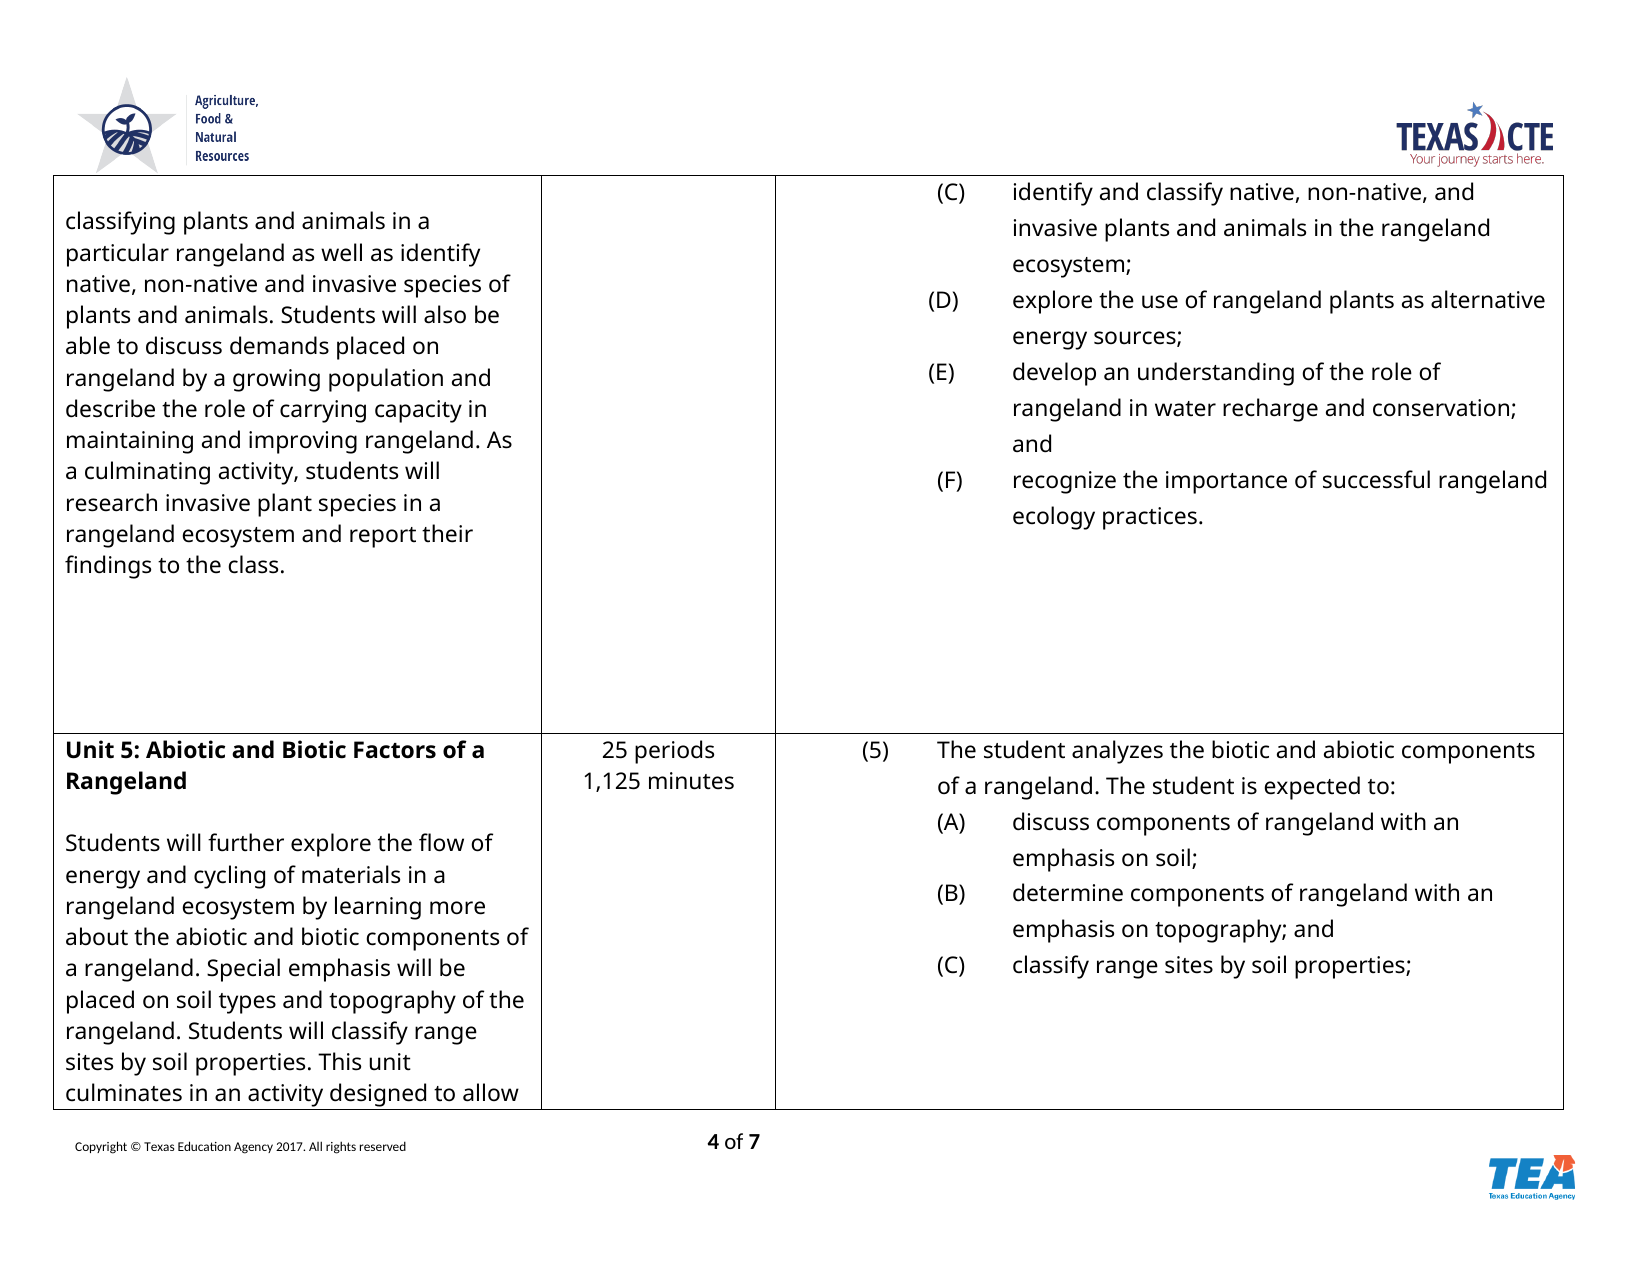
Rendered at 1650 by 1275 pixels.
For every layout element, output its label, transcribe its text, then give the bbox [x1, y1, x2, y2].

table_cell [542, 734, 775, 1109]
table_cell [542, 176, 775, 733]
picture [1488, 1155, 1575, 1200]
table_cell [54, 176, 541, 733]
picture [75, 75, 284, 175]
picture [1380, 92, 1570, 176]
